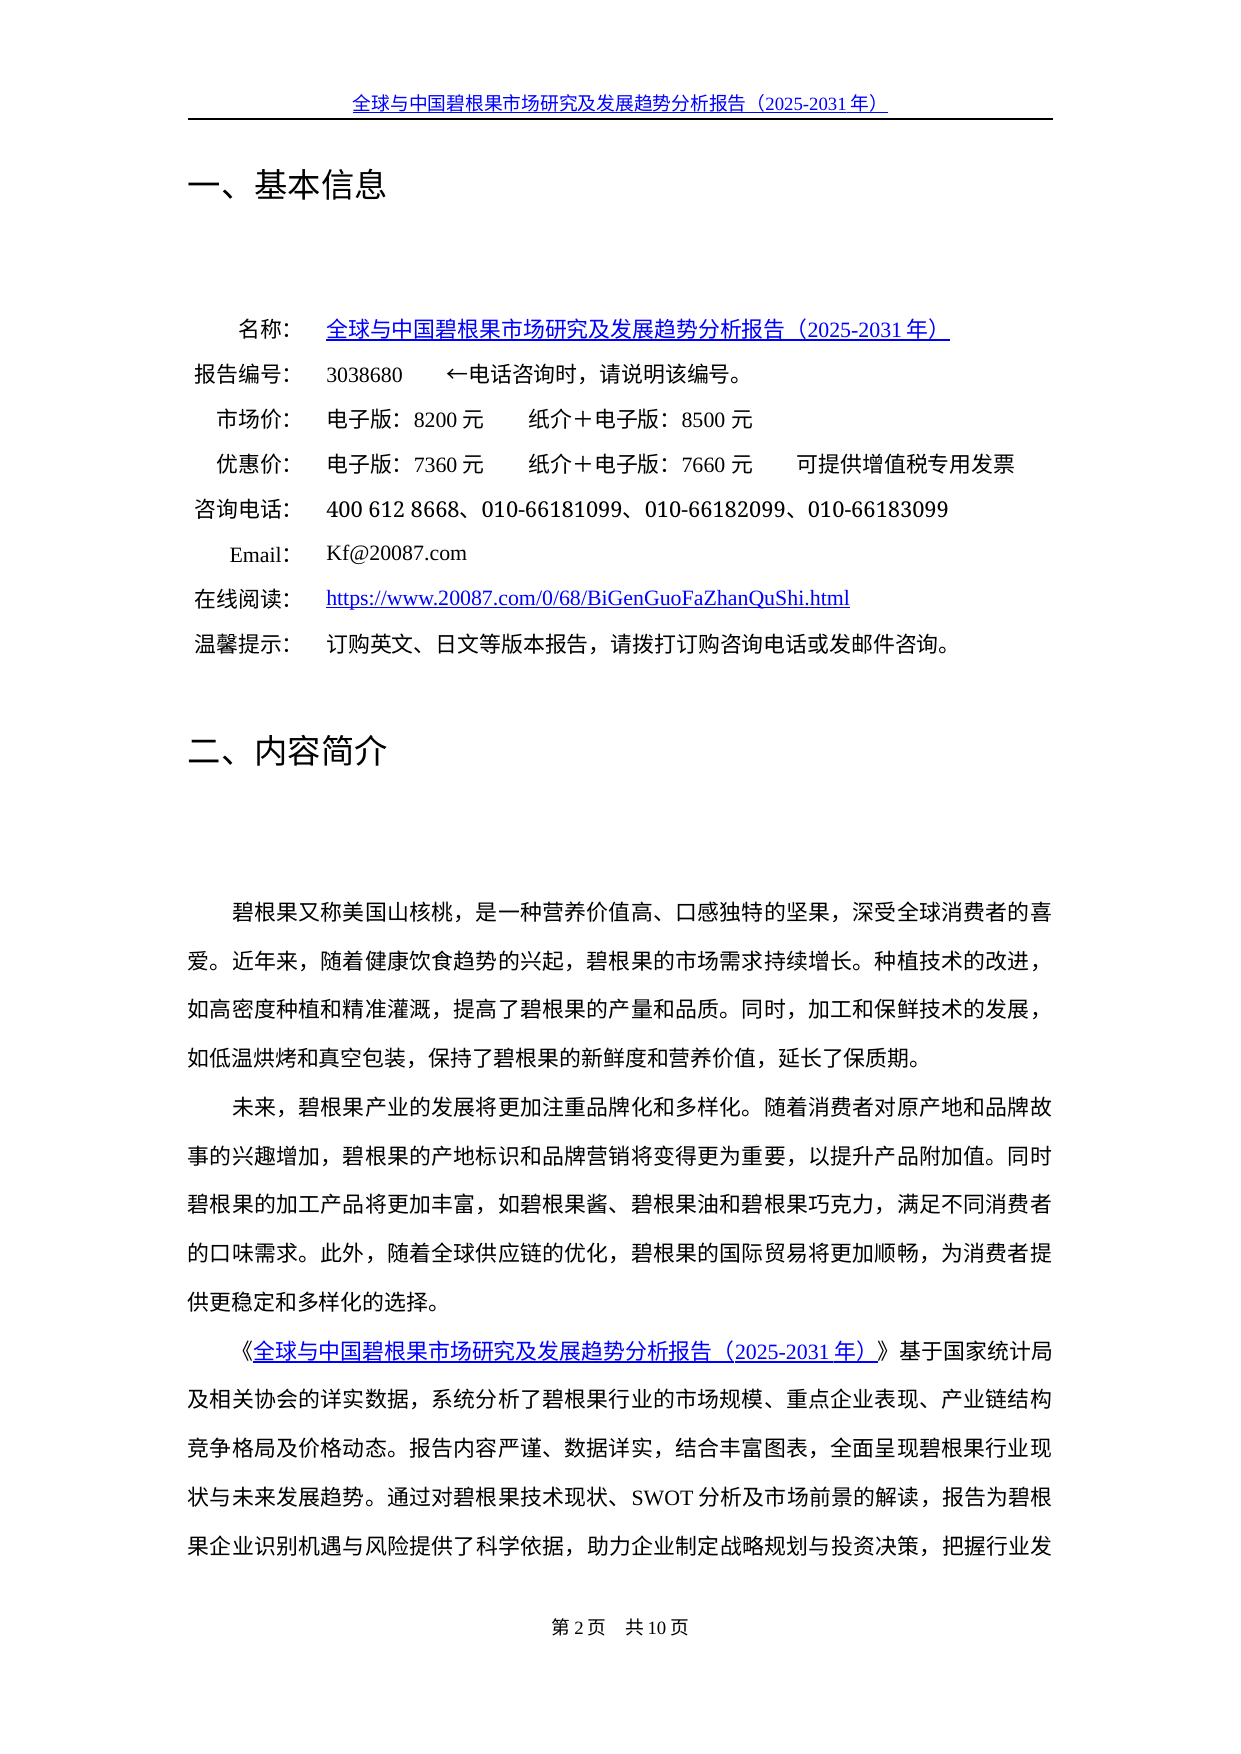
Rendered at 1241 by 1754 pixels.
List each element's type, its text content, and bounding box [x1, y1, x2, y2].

table_header 名称： [167, 312, 315, 357]
table_cell [315, 582, 1073, 627]
table_cell 订购英文、日文等版本报告，请拨打订购咨询电话或发邮件咨询。 [315, 627, 1073, 672]
table_cell Email： [167, 537, 315, 582]
table_cell 咨询电话： [167, 492, 315, 537]
table_cell 报告编号： [167, 357, 315, 402]
table_cell 市场价： [167, 402, 315, 447]
table_cell Kf@20087.com [315, 537, 1073, 582]
table_header 全球与中国碧根果市场研究及发展趋势分析报告（2025-2031年） [315, 312, 1073, 357]
table_cell 400 612 8668、010-66181099、010-66182099、010-66183099 [315, 492, 1073, 537]
table_cell 电子版：7360 元 纸介＋电子版：7660 元 可提供增值税专用发票 [315, 447, 1073, 492]
table_cell 在线阅读： [167, 582, 315, 627]
table_cell 优惠价： [167, 447, 315, 492]
table_cell 电子版：8200 元 纸介＋电子版：8500 元 [315, 402, 1073, 447]
title 二、内容简介 [187, 717, 1053, 782]
table_cell 3038680 ←电话咨询时，请说明该编号。 [315, 357, 1073, 402]
title 一、基本信息 [187, 150, 1053, 215]
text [187, 894, 1053, 1561]
table_cell 温馨提示： [167, 627, 315, 672]
